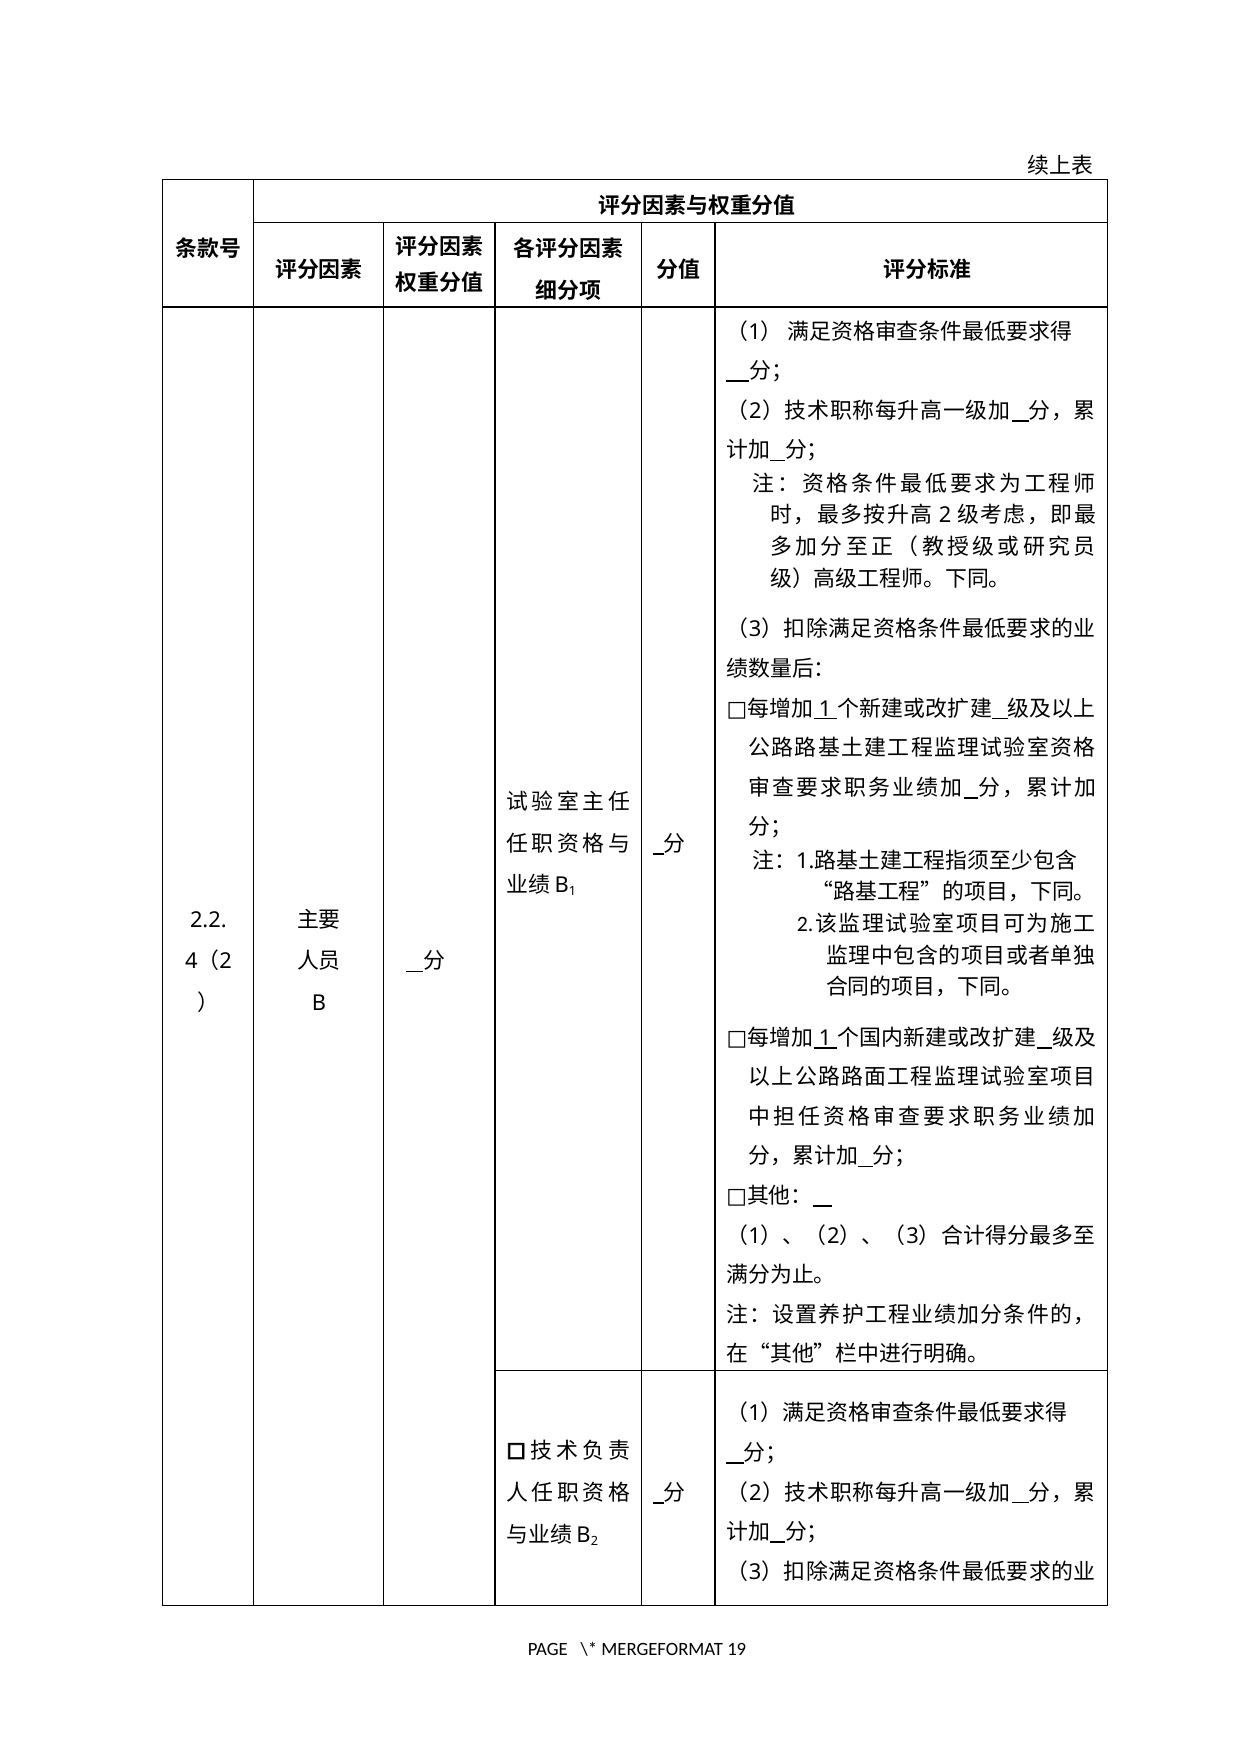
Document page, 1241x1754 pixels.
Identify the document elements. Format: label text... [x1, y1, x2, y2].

table_cell 2.2.4（2） [163, 308, 253, 1605]
text 续上表 [177, 148, 1092, 179]
table_cell 分 [642, 1371, 714, 1605]
table_cell 技术负责人任职资格与业绩B2 [496, 1371, 641, 1605]
table_header 条款号 [163, 180, 253, 306]
table_cell 分 [384, 308, 494, 1605]
table_cell 评分因素 [254, 223, 383, 306]
table_cell 分值 [642, 223, 714, 306]
table_cell 评分因素权重分值 [384, 223, 494, 306]
table_cell 分 [642, 308, 714, 1370]
table_cell 各评分因素细分项 [496, 223, 641, 306]
table_cell 主要 人员 B [254, 308, 383, 1605]
table_cell （1） 满足资格审查条件最低要求得 分； （2）技术职称每升高一级加 分，累计加 分； 注：资格条件最低要求为工程师时，最多按升高2级考虑，即最多加分至正（教授级或研究员级）高级工程师。下同。 （3）扣除满足资格条件最低要求的业绩数量后： □每增加 1 个新建或改扩建 级及以上公路路基土建工程监理试验室资格审查要求职务业绩加 分，累计加 分； 注：1.路基土建工程指须至少包含“路基工程”的项目，下同。 2.该监理试验室项目可为施工监理中包含的项目或者单独合同的项目，下同。 □每增加 1 个国内新建或改扩建 级及以上公路路面工程监理试验室项目中担任资格审查要求职务业绩加 分，累计加 分； □其他： 、（2）、（3）合计得分最多至满分为止。 注：设置养护工程业绩加分条件的，在“其他”栏中进行明确。 [716, 308, 1107, 1370]
table_cell 评分标准 [716, 223, 1107, 306]
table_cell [716, 1371, 1107, 1605]
table_cell 试验室主任任职资格与业绩B1 [496, 308, 641, 1370]
table_header 评分因素与权重分值 [254, 180, 1107, 222]
